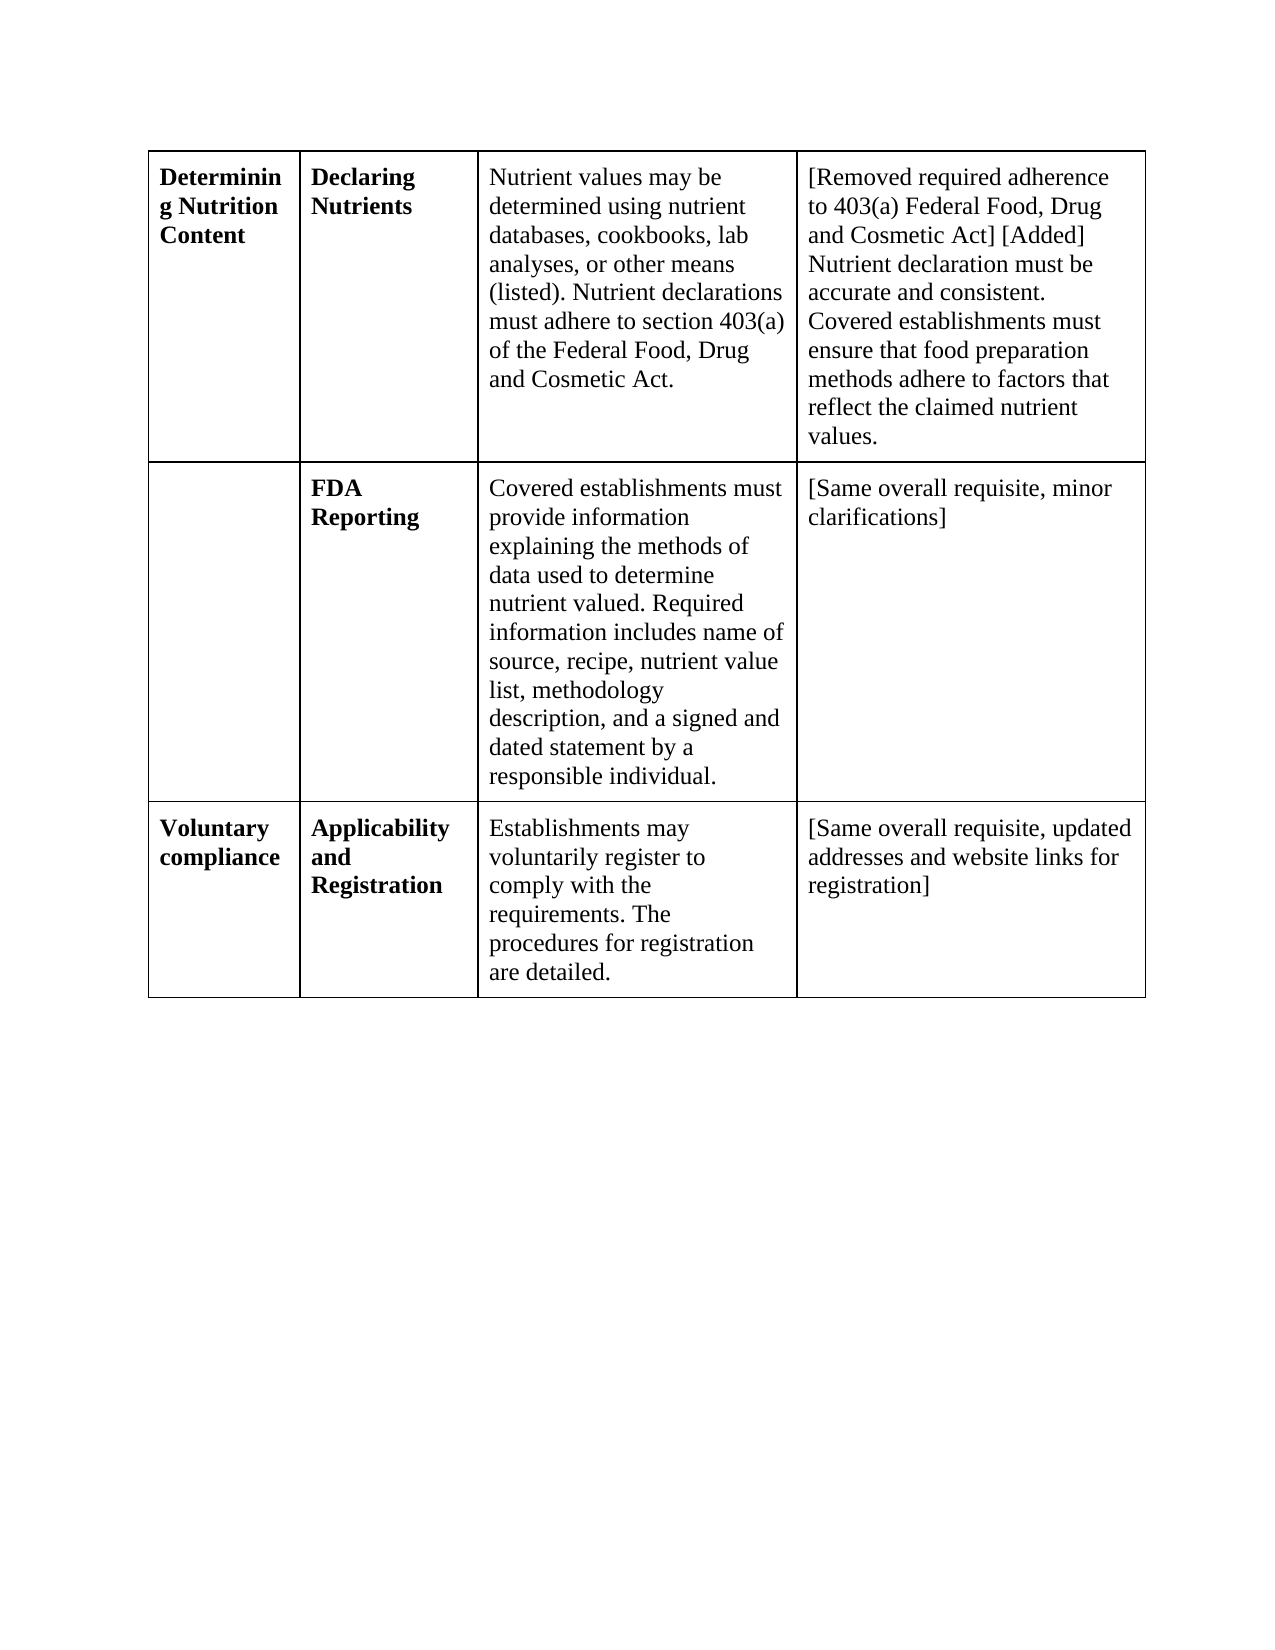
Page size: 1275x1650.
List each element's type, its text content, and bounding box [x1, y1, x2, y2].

table_cell Establishments may voluntarily register to comply with the requirements. The procedures for registration are detailed. [479, 802, 796, 997]
table_cell FDA Reporting [301, 463, 477, 801]
table_cell [Same overall requisite, updated addresses and website links for registration] [798, 802, 1145, 997]
table_cell Covered establishments must provide information explaining the methods of data used to determine nutrient valued. Required information includes name of source, recipe, nutrient value list, methodology description, and a signed and dated statement by a responsible individual. [479, 463, 796, 801]
table_cell Nutrient values may be determined using nutrient databases, cookbooks, lab analyses, or other means (listed). Nutrient declarations must adhere to section 403(a) of the Federal Food, Drug and Cosmetic Act. [479, 152, 796, 461]
table_cell Declaring Nutrients [301, 152, 477, 461]
table_cell [Same overall requisite, minor clarifications] [798, 463, 1145, 801]
table_cell [Removed required adherence to 403(a) Federal Food, Drug and Cosmetic Act] [Added] Nutrient declaration must be accurate and consistent. Covered establishments must ensure that food preparation methods adhere to factors that reflect the claimed nutrient values. [798, 152, 1145, 461]
table_cell Applicability and Registration [301, 802, 477, 997]
table_cell [149, 463, 299, 801]
table_cell Determining Nutrition Content [149, 152, 299, 461]
table_cell Voluntary compliance [149, 802, 299, 997]
